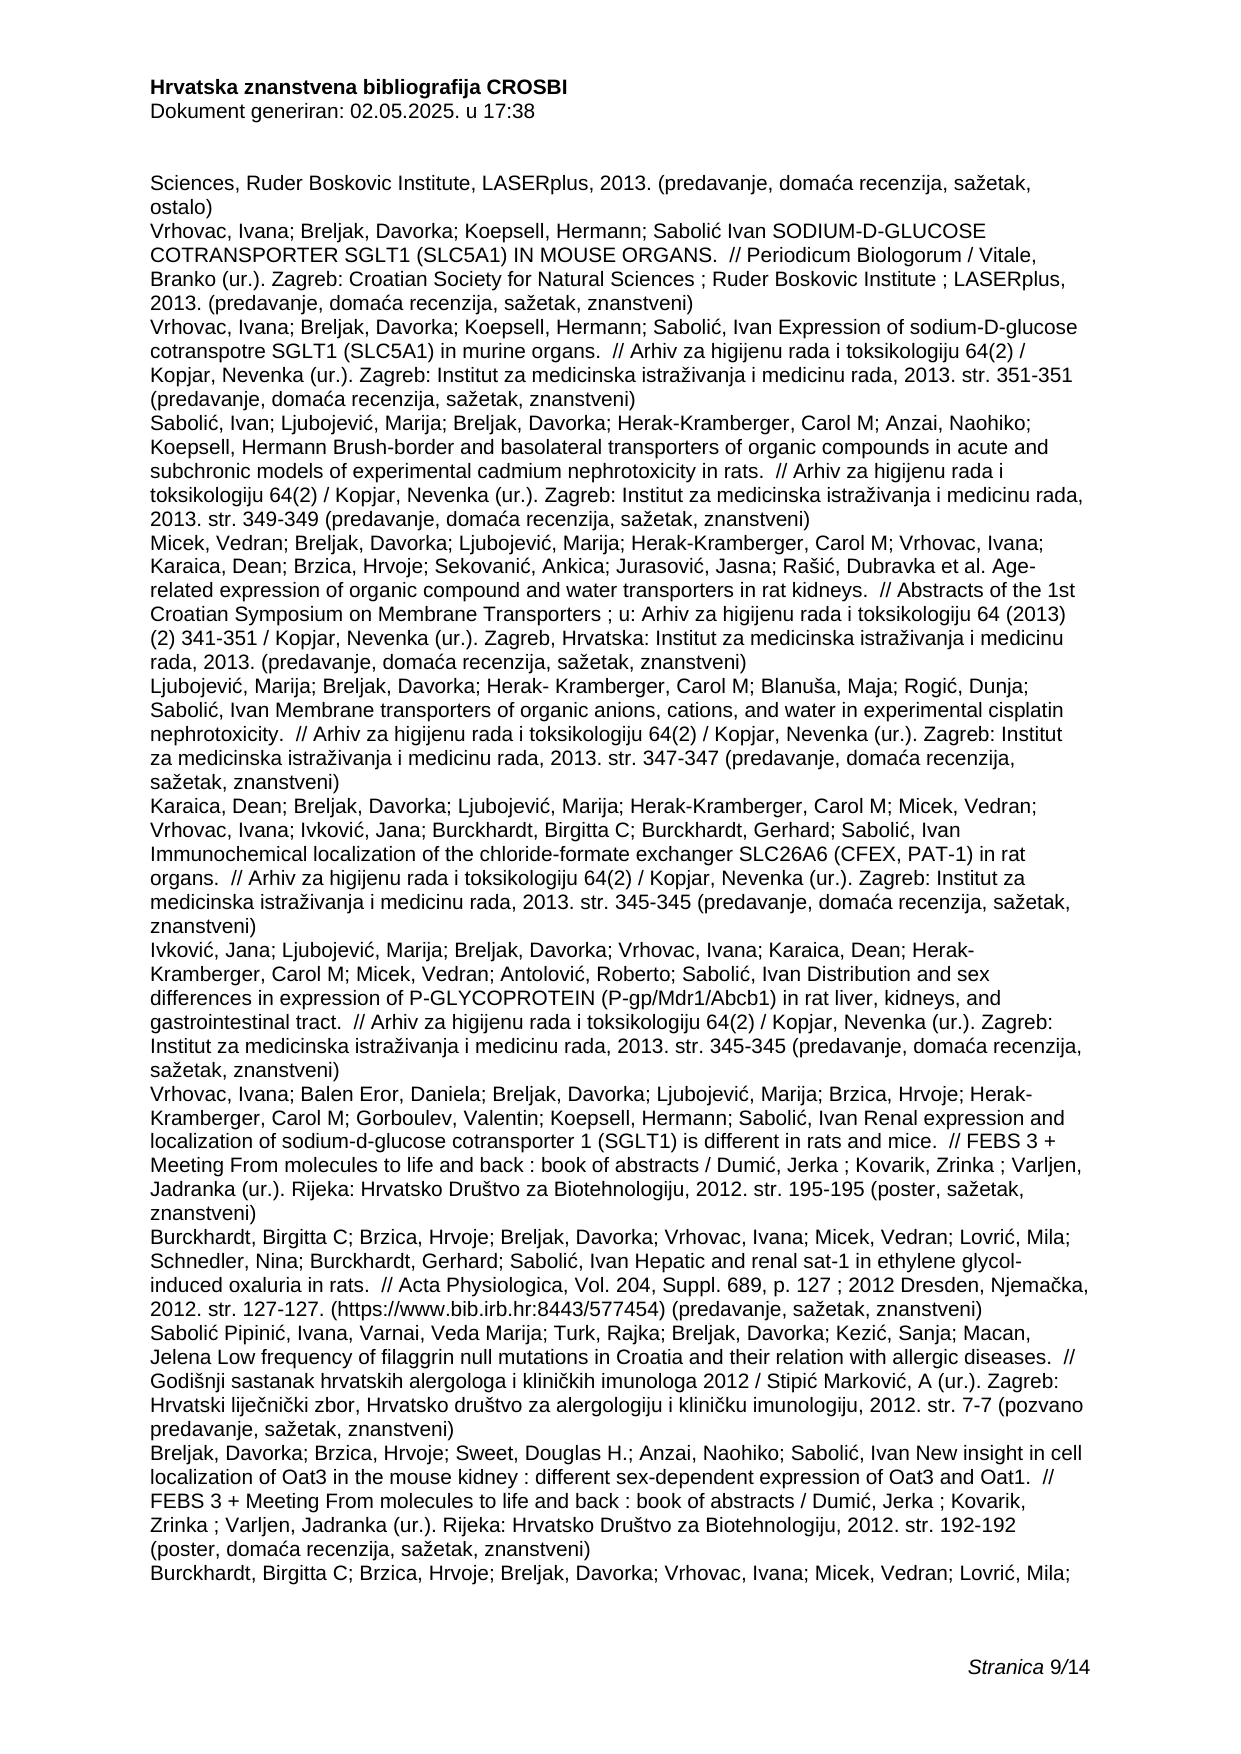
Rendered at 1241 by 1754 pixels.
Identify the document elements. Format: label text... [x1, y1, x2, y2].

text Breljak, Davorka; Brzica, Hrvoje; Sweet, Douglas H.; Anzai, Naohiko; Sabolić, Ivan [150, 1441, 1090, 1561]
text Micek, Vedran; Breljak, Davorka; Ljubojević, Marija; Herak-Kramberger, Carol M; Vrhovac, Ivana; Karaica, Dean; Brzica, Hrvoje; Sekovanić, Ankica; Jurasović, Jasna; Rašić, Dubravka et al. [150, 530, 1090, 674]
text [150, 1561, 1090, 1584]
text Vrhovac, Ivana; Balen Eror, Daniela; Breljak, Davorka; Ljubojević, Marija; Brzica, Hrvoje; Herak-Kramberger, Carol M; Gorboulev, Valentin; Koepsell, Hermann; Sabolić, Ivan [150, 1081, 1090, 1225]
text Vrhovac, Ivana; Breljak, Davorka; Koepsell, Hermann; Sabolić Ivan [150, 219, 1090, 315]
text Vrhovac, Ivana; Breljak, Davorka; Koepsell, Hermann; Sabolić, Ivan [150, 315, 1090, 411]
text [150, 171, 1090, 219]
text Ivković, Jana; Ljubojević, Marija; Breljak, Davorka; Vrhovac, Ivana; Karaica, Dean; Herak-Kramberger, Carol M; Micek, Vedran; Antolović, Roberto; Sabolić, Ivan [150, 938, 1090, 1081]
text Karaica, Dean; Breljak, Davorka; Ljubojević, Marija; Herak-Kramberger, Carol M; Micek, Vedran; Vrhovac, Ivana; Ivković, Jana; Burckhardt, Birgitta C; Burckhardt, Gerhard; Sabolić, Ivan [150, 794, 1090, 938]
text Burckhardt, Birgitta C; Brzica, Hrvoje; Breljak, Davorka; Vrhovac, Ivana; Micek, Vedran; Lovrić, Mila; Schnedler, Nina; Burckhardt, Gerhard; Sabolić, Ivan [150, 1225, 1090, 1321]
text Sabolić Pipinić, Ivana, Varnai, Veda Marija; Turk, Rajka; Breljak, Davorka; Kezić, Sanja; Macan, Jelena [150, 1321, 1090, 1441]
text Ljubojević, Marija; Breljak, Davorka; Herak- Kramberger, Carol M; Blanuša, Maja; Rogić, Dunja; Sabolić, Ivan [150, 674, 1090, 794]
text Sabolić, Ivan; Ljubojević, Marija; Breljak, Davorka; Herak-Kramberger, Carol M; Anzai, Naohiko; Koepsell, Hermann [150, 411, 1090, 530]
